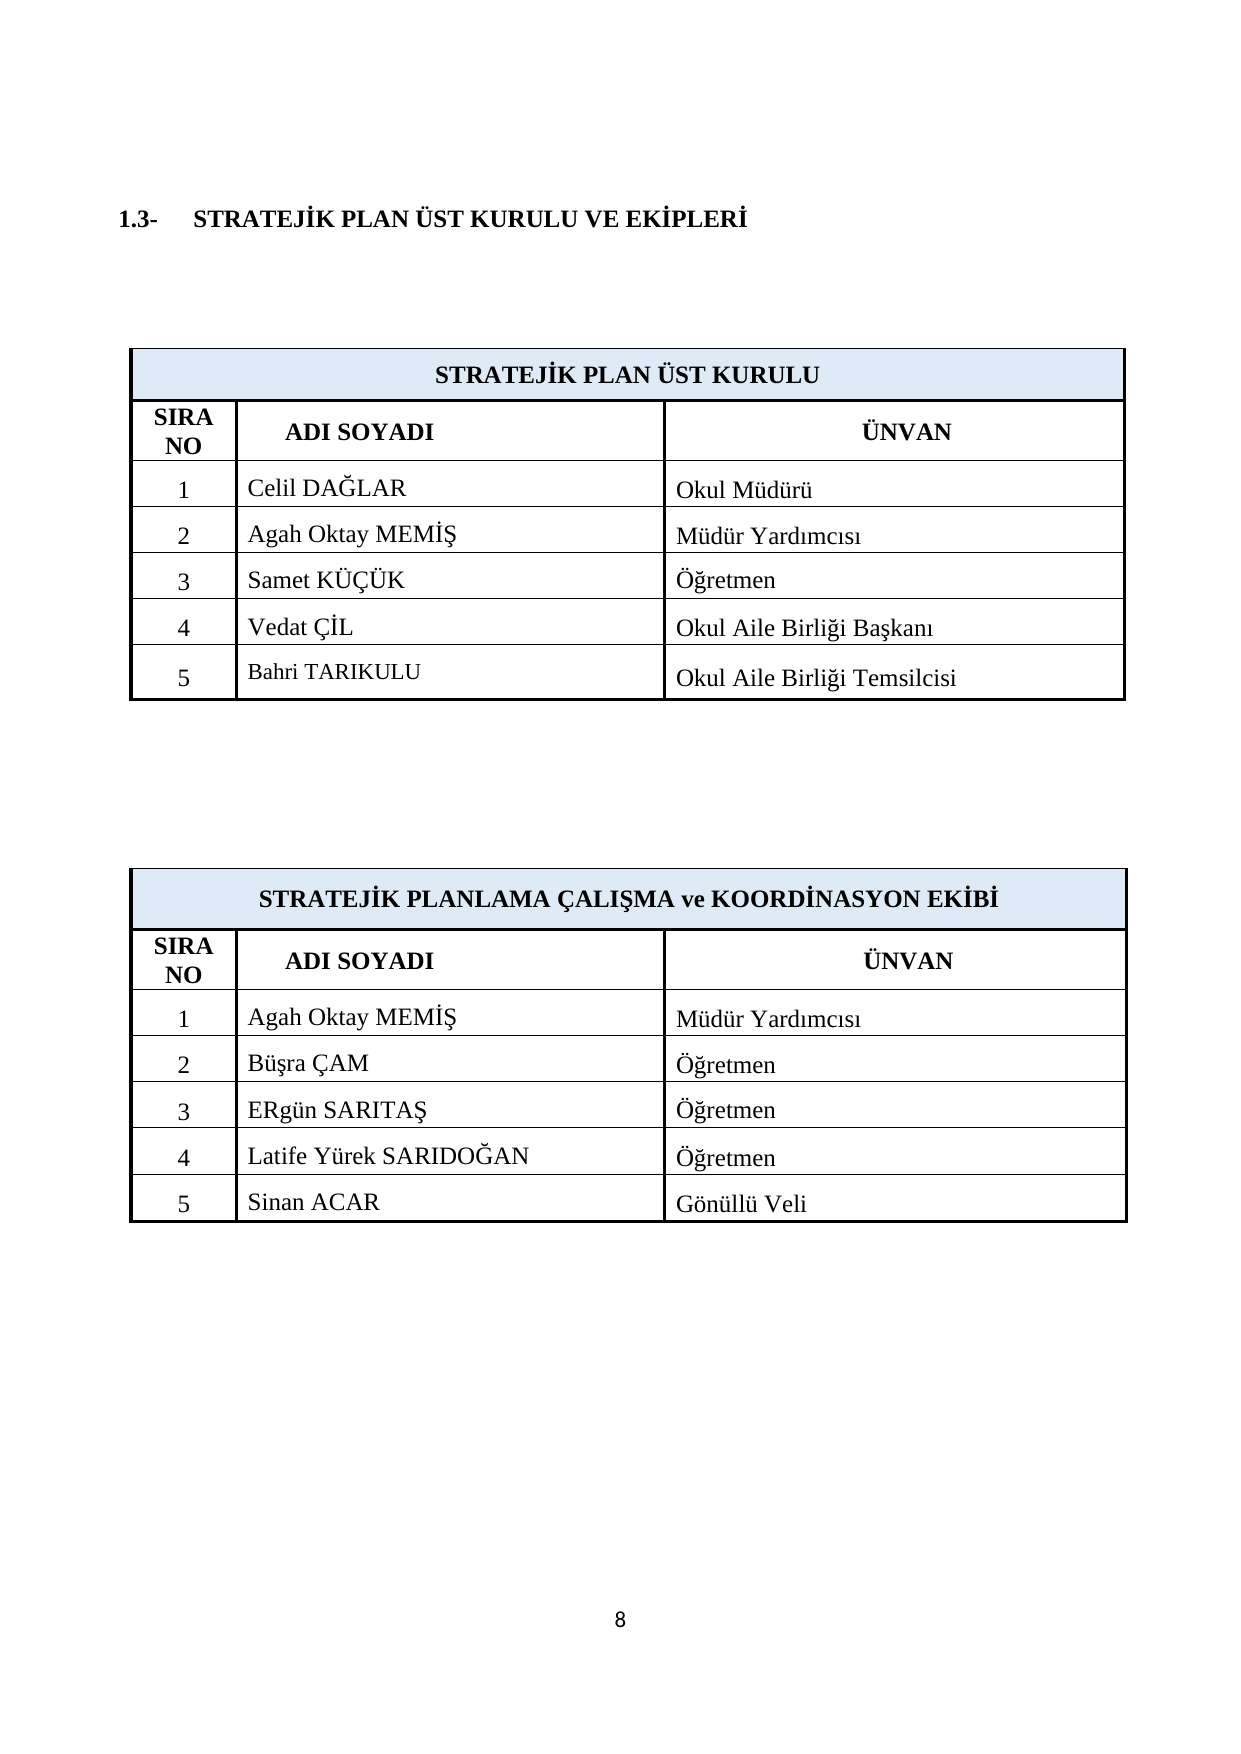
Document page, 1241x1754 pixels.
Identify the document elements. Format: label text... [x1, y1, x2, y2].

table_cell SIRA NO [133, 931, 235, 989]
table_cell ADI SOYADI [238, 402, 663, 460]
table_cell 5 [133, 645, 235, 697]
table_cell Vedat ÇİL [238, 599, 663, 644]
table_cell ÜNVAN [666, 402, 1123, 460]
table_cell Latife Yürek SARIDOĞAN [238, 1128, 663, 1173]
table_cell Okul Aile Birliği Başkanı [666, 599, 1123, 644]
table_cell Gönüllü Veli [666, 1175, 1125, 1219]
table_cell 5 [133, 1175, 235, 1219]
table_cell 2 [133, 507, 235, 552]
table_cell Okul Müdürü [666, 461, 1123, 506]
table_cell 1 [133, 990, 235, 1035]
table_cell ADI SOYADI [238, 931, 663, 989]
table_cell Öğretmen [666, 1036, 1125, 1081]
table_cell Öğretmen [666, 553, 1123, 598]
table_cell Bahri TARIKULU [238, 645, 663, 697]
table_cell Agah Oktay MEMİŞ [238, 507, 663, 552]
table_cell 3 [133, 1082, 235, 1127]
table_cell ÜNVAN [666, 931, 1125, 989]
table_cell Müdür Yardımcısı [666, 507, 1123, 552]
table_cell 2 [133, 1036, 235, 1081]
table_cell Okul Aile Birliği Temsilcisi [666, 645, 1123, 697]
table_cell Agah Oktay MEMİŞ [238, 990, 663, 1035]
table_cell Celil DAĞLAR [238, 461, 663, 506]
list STRATEJİK PLAN ÜST KURULU VE EKİPLERİ [118, 204, 1122, 233]
table_cell SIRA NO [133, 402, 235, 460]
table_cell 4 [133, 599, 235, 644]
table_cell Sinan ACAR [238, 1175, 663, 1219]
table_cell Öğretmen [666, 1128, 1125, 1173]
table_cell Müdür Yardımcısı [666, 990, 1125, 1035]
table_header STRATEJİK PLAN ÜST KURULU [133, 349, 1123, 399]
table_cell Büşra ÇAM [238, 1036, 663, 1081]
table_header STRATEJİK PLANLAMA ÇALIŞMA ve KOORDİNASYON EKİBİ [133, 869, 1125, 928]
table_cell 1 [133, 461, 235, 506]
table_cell 3 [133, 553, 235, 598]
table_cell Samet KÜÇÜK [238, 553, 663, 598]
table_cell ERgün SARITAŞ [238, 1082, 663, 1127]
table_cell Öğretmen [666, 1082, 1125, 1127]
table_cell 4 [133, 1128, 235, 1173]
